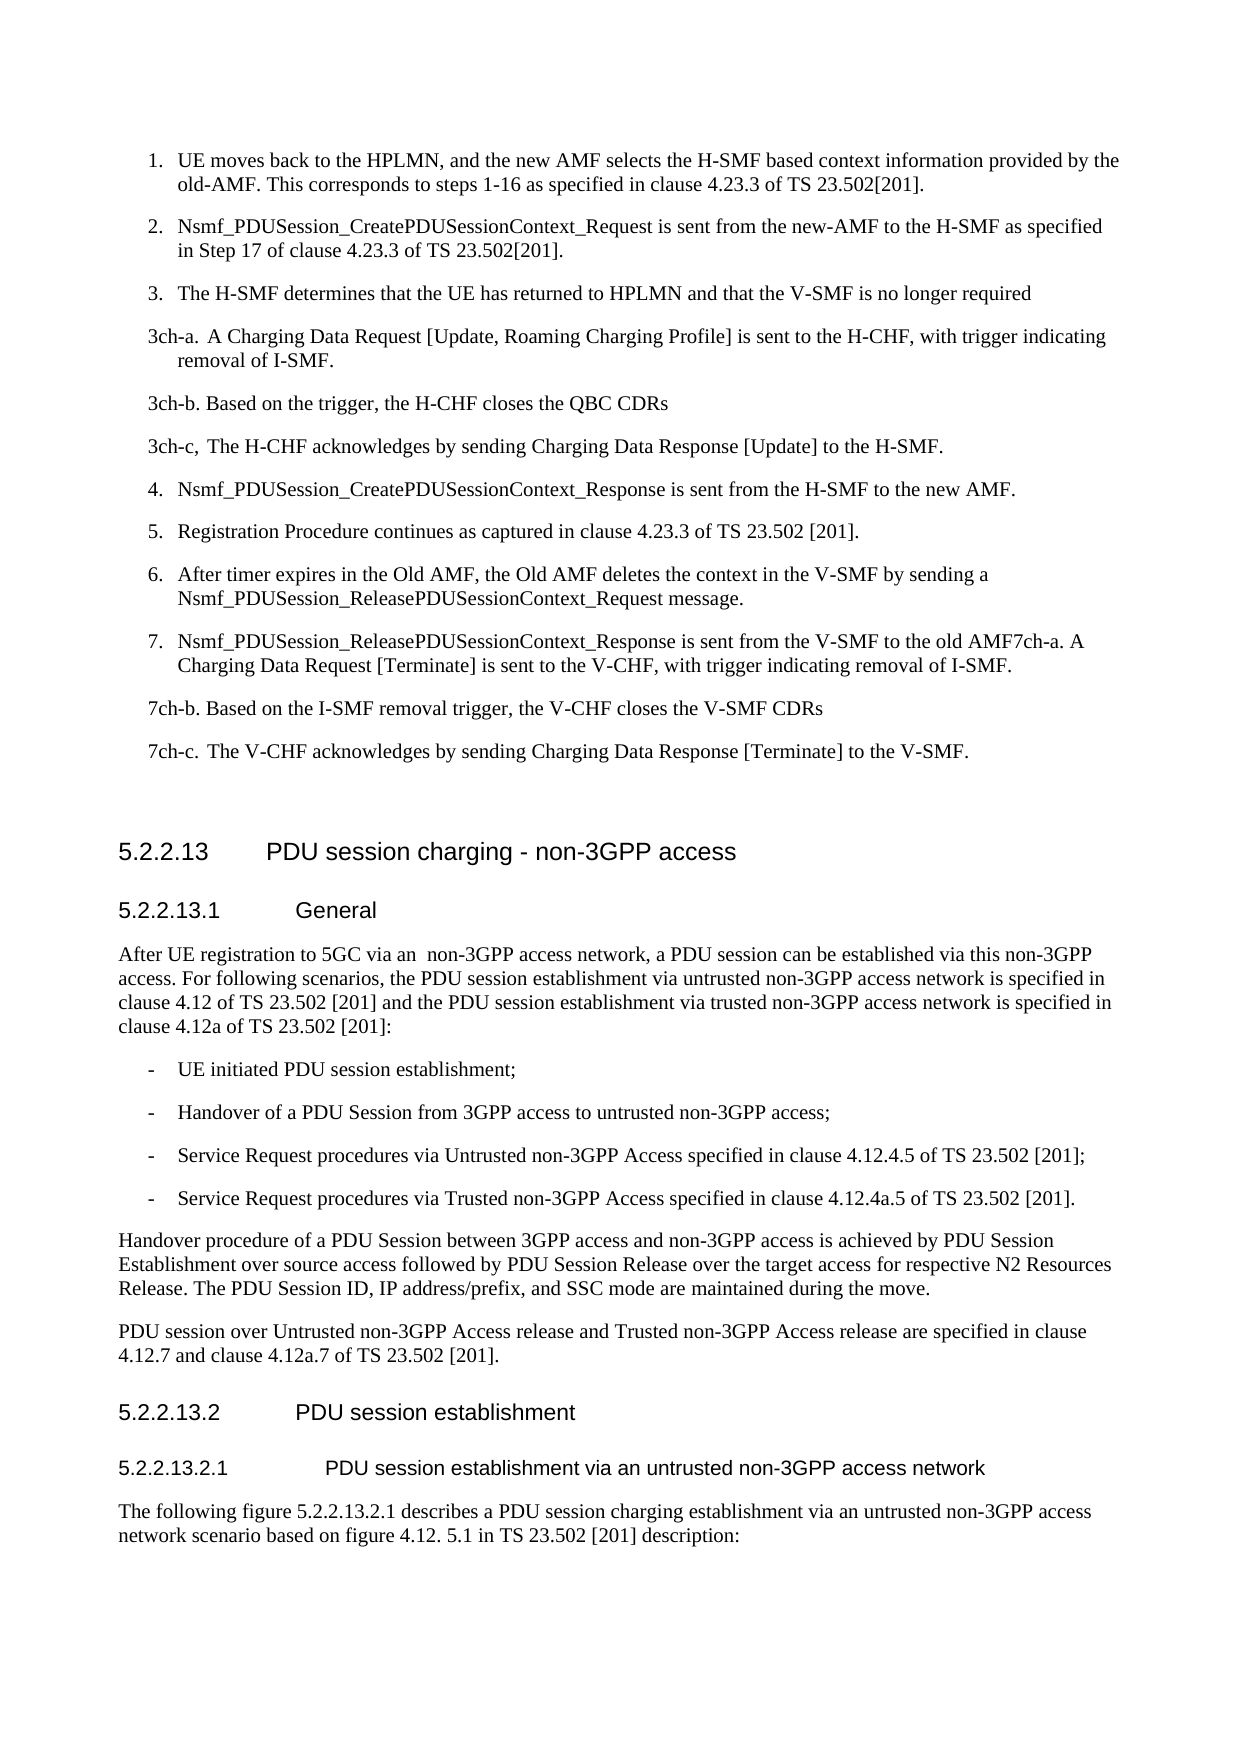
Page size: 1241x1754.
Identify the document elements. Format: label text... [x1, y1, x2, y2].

text 7. Nsmf_PDUSession_ReleasePDUSessionContext_Response is sent from the V-SMF to the old AMF7ch-a. A Charging Data Request [Terminate] is sent to the V-CHF, with trigger indicating removal of I-SMF. [148, 629, 1122, 677]
text 5. Registration Procedure continues as captured in clause 4.23.3 of TS 23.502 [201]. [148, 519, 1122, 543]
text PDU session over Untrusted non-3GPP Access release and Trusted non-3GPP Access release are specified in clause 4.12.7 and clause 4.12a.7 of TS 23.502 [201]. [118, 1319, 1122, 1367]
text - Service Request procedures via Trusted non-3GPP Access specified in clause 4.12.4a.5 of TS 23.502 [201]. [148, 1185, 1122, 1209]
text - Service Request procedures via Untrusted non-3GPP Access specified in clause 4.12.4.5 of TS 23.502 [201]; [148, 1143, 1122, 1167]
text - Handover of a PDU Session from 3GPP access to untrusted non-3GPP access; [148, 1100, 1122, 1124]
text 7ch-c. The V-CHF acknowledges by sending Charging Data Response [Terminate] to the V-SMF. [148, 739, 1122, 763]
text Handover procedure of a PDU Session between 3GPP access and non-3GPP access is achieved by PDU Session Establishment over source access followed by PDU Session Release over the target access for respective N2 Resources Release. The PDU Session ID, IP address/prefix, and SSC mode are maintained during the move. [118, 1228, 1122, 1300]
text 3. The H-SMF determines that the UE has returned to HPLMN and that the V-SMF is no longer required [148, 281, 1122, 305]
text 3ch-c, The H-CHF acknowledges by sending Charging Data Response [Update] to the H-SMF. [148, 434, 1122, 458]
text 3ch-b. Based on the trigger, the H-CHF closes the QBC CDRs [148, 391, 1122, 415]
text After UE registration to 5GC via an non-3GPP access network, a PDU session can be established via this non-3GPP access. For following scenarios, the PDU session establishment via untrusted non-3GPP access network is specified in clause 4.12 of TS 23.502 [201] and the PDU session establishment via trusted non-3GPP access network is specified in clause 4.12a of TS 23.502 [201]: [118, 942, 1122, 1038]
subtitle 5.2.2.13.2 PDU session establishment [118, 1398, 1122, 1425]
text 4. Nsmf_PDUSession_CreatePDUSessionContext_Response is sent from the H-SMF to the new AMF. [148, 477, 1122, 501]
text 1. UE moves back to the HPLMN, and the new AMF selects the H-SMF based context information provided by the old-AMF. This corresponds to steps 1-16 as specified in clause 4.23.3 of TS 23.502[201]. [148, 147, 1122, 196]
subtitle 5.2.2.13.1 General [118, 897, 1122, 923]
subtitle 5.2.2.13 PDU session charging - non-3GPP access [118, 837, 1122, 866]
text 7ch-b. Based on the I-SMF removal trigger, the V-CHF closes the V-SMF CDRs [148, 696, 1122, 720]
text 2. Nsmf_PDUSession_CreatePDUSessionContext_Request is sent from the new-AMF to the H-SMF as specified in Step 17 of clause 4.23.3 of TS 23.502[201]. [148, 214, 1122, 262]
text The following figure 5.2.2.13.2.1 describes a PDU session charging establishment via an untrusted non-3GPP access network scenario based on figure 4.12. 5.1 in TS 23.502 [201] description: [118, 1499, 1122, 1547]
text - UE initiated PDU session establishment; [148, 1057, 1122, 1081]
text 3ch-a. A Charging Data Request [Update, Roaming Charging Profile] is sent to the H-CHF, with trigger indicating removal of I-SMF. [148, 324, 1122, 372]
text 6. After timer expires in the Old AMF, the Old AMF deletes the context in the V-SMF by sending a Nsmf_PDUSession_ReleasePDUSessionContext_Request message. [148, 562, 1122, 610]
text 5.2.2.13.2.1 PDU session establishment via an untrusted non-3GPP access network [118, 1456, 1122, 1480]
